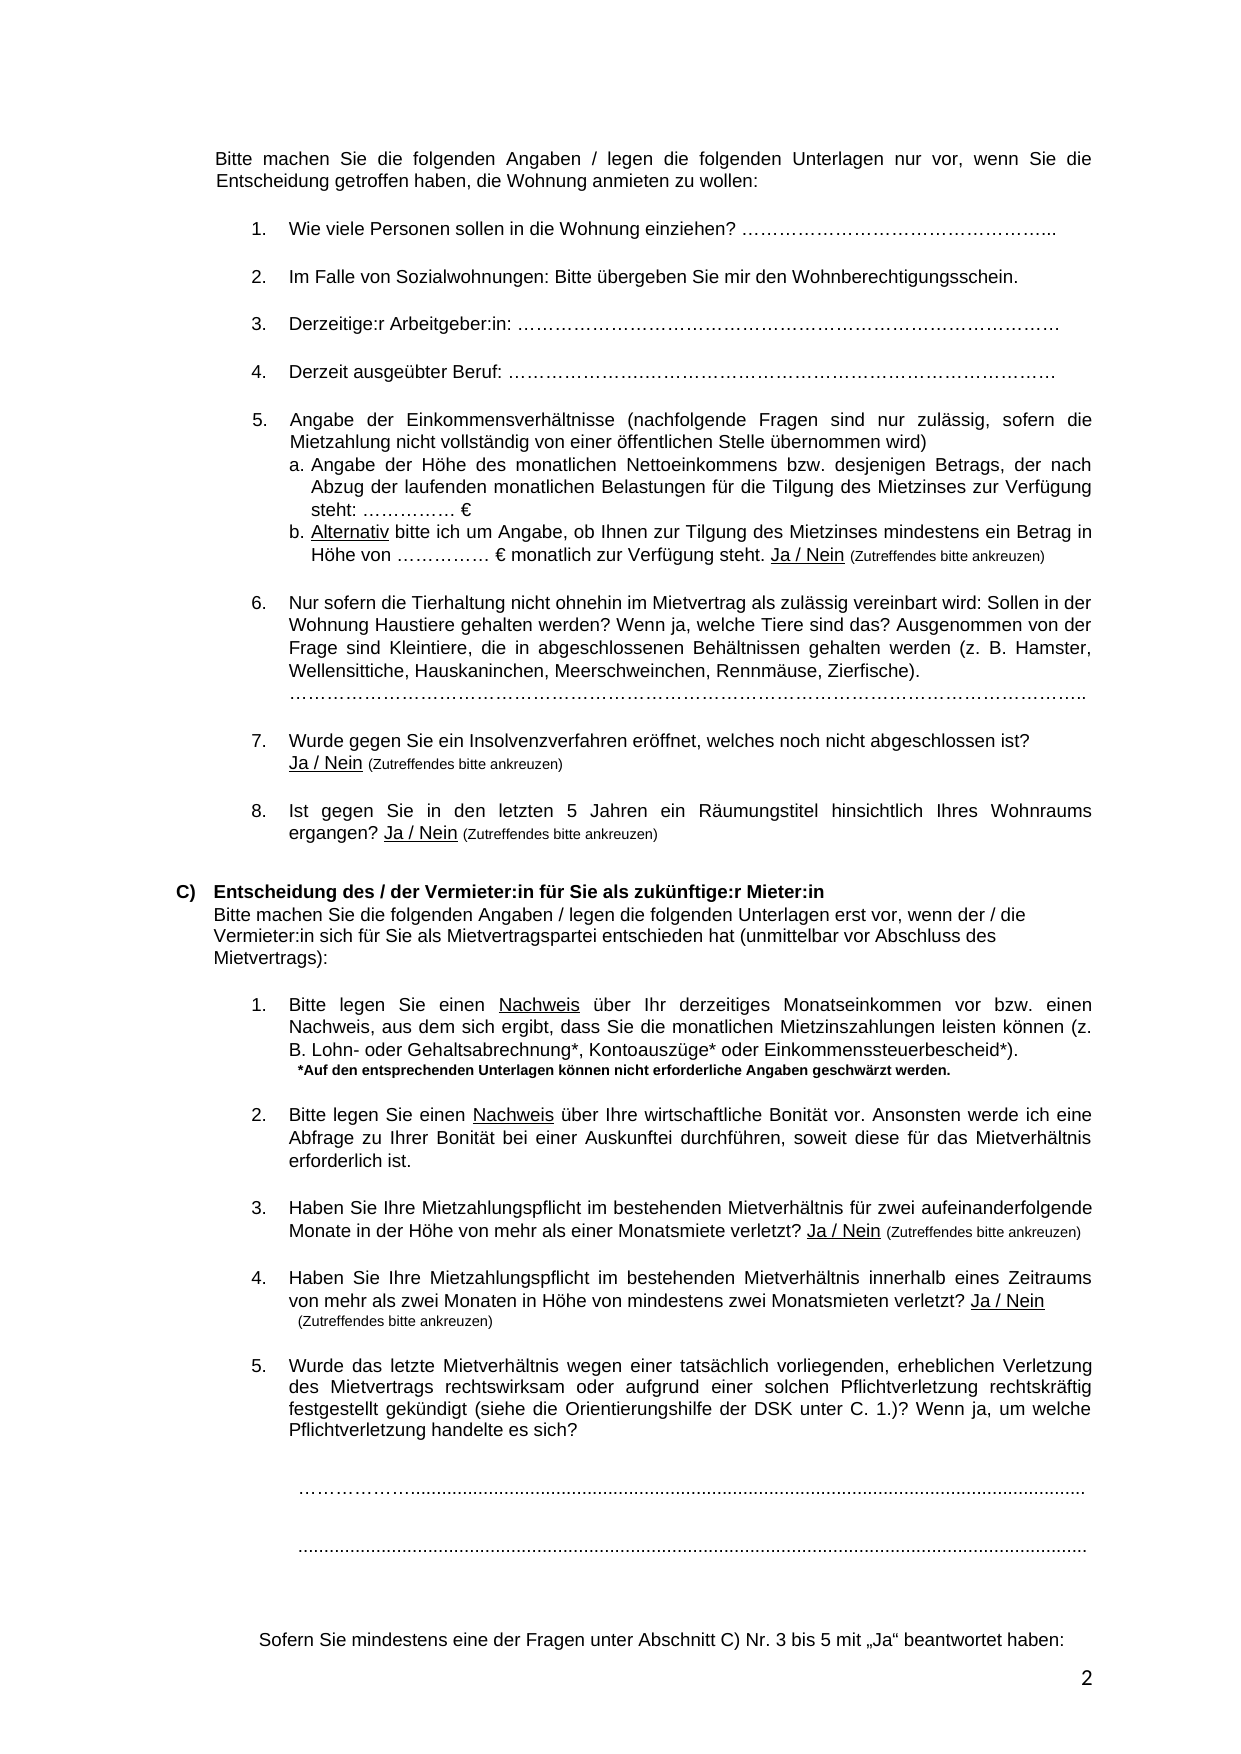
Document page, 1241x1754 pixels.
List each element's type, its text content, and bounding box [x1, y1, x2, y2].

text Bitte machen Sie die folgenden Angaben / legen die folgenden Unterlagen nur vor, wenn Sie die Entscheidung getroffen haben, die Wohnung anmieten zu wollen: [215, 148, 1092, 192]
list Angabe der Einkommensverhältnisse (nachfolgende Fragen sind nur zulässig, sofern die Mietzahlung nicht vollständig von einer öffentlichen Stelle übernommen wird) [252, 408, 1092, 452]
list Derzeit ausgeübter Beruf: ………………….………………………………………………………… [251, 361, 1092, 382]
list Bitte legen Sie einen Nachweis über Ihre wirtschaftliche Bonität vor. Ansonsten werde ich eine Abfrage zu Ihrer Bonität bei einer Auskunftei durchführen, soweit diese für das Mietverhältnis erforderlich ist. [251, 1104, 1092, 1171]
text ……………………………………………………………………………………………………………….. [288, 682, 1092, 703]
text Sofern Sie mindestens eine der Fragen unter Abschnitt C) Nr. 3 bis 5 mit „Ja“ beantwortet haben: [259, 1628, 1092, 1650]
list Wurde das letzte Mietverhältnis wegen einer tatsächlich vorliegenden, erheblichen Verletzung des Mietvertrags rechtswirksam oder aufgrund einer solchen Pflichtverletzung rechtskräftig festgestellt gekündigt (siehe die Orientierungshilfe der DSK unter C. 1.)? Wenn ja, um welche Pflichtverletzung handelte es sich? [251, 1354, 1092, 1441]
text ........................................................................................................................................................ [298, 1535, 1092, 1556]
list Ist gegen Sie in den letzten 5 Jahren ein Räumungstitel hinsichtlich Ihres Wohnraums ergangen? Ja / Nein (Zutreffendes bitte ankreuzen) [251, 799, 1092, 844]
text ……………….................................................................................................................................. [298, 1476, 1092, 1498]
list Derzeitige:r Arbeitgeber:in: …………………………………………………………………………… [251, 313, 1092, 335]
list Nur sofern die Tierhaltung nicht ohnehin im Mietvertrag als zulässig vereinbart wird: Sollen in der Wohnung Haustiere gehalten werden? Wenn ja, welche Tiere sind das? Ausgenommen von der Frage sind Kleintiere, die in abgeschlossenen Behältnissen gehalten werden (z. B. Hamster, Wellensittiche, Hauskaninchen, Meerschweinchen, Rennmäuse, Zierfische). [251, 592, 1092, 681]
list Angabe der Höhe des monatlichen Nettoeinkommens bzw. desjenigen Betrags, der nach Abzug der laufenden monatlichen Belastungen für die Tilgung des Mietzinses zur Verfügung steht: …………… € [289, 453, 1092, 520]
list Wurde gegen Sie ein Insolvenzverfahren eröffnet, welches noch nicht abgeschlossen ist? [251, 729, 1092, 751]
text Ja / Nein (Zutreffendes bitte ankreuzen) [148, 752, 1092, 774]
list Im Falle von Sozialwohnungen: Bitte übergeben Sie mir den Wohnberechtigungsschein. [251, 266, 1092, 287]
list Haben Sie Ihre Mietzahlungspflicht im bestehenden Mietverhältnis innerhalb eines Zeitraums von mehr als zwei Monaten in Höhe von mindestens zwei Monatsmieten verletzt? Ja / Nein [251, 1267, 1092, 1311]
list Alternativ bitte ich um Angabe, ob Ihnen zur Tilgung des Mietzinses mindestens ein Betrag in Höhe von …………… € monatlich zur Verfügung steht. Ja / Nein (Zutreffendes bitte ankreuzen) [289, 521, 1092, 566]
text Bitte machen Sie die folgenden Angaben / legen die folgenden Unterlagen erst vor, wenn der / die Vermieter:in sich für Sie als Mietvertragspartei entschieden hat (unmittelbar vor Abschluss des Mietvertrags): [213, 904, 1092, 968]
list Bitte legen Sie einen Nachweis über Ihr derzeitiges Monatseinkommen vor bzw. einen Nachweis, aus dem sich ergibt, dass Sie die monatlichen Mietzinszahlungen leisten können (z. B. Lohn- oder Gehaltsabrechnung*, Kontoauszüge* oder Einkommenssteuerbescheid*). [251, 993, 1092, 1060]
text (Zutreffendes bitte ankreuzen) [298, 1312, 1092, 1329]
list Entscheidung des / der Vermieter:in für Sie als zukünftige:r Mieter:in [176, 880, 1092, 902]
text *Auf den entsprechenden Unterlagen können nicht erforderliche Angaben geschwärzt werden. [298, 1061, 1092, 1078]
list Wie viele Personen sollen in die Wohnung einziehen? …………………………………………... [251, 218, 1092, 239]
list Haben Sie Ihre Mietzahlungspflicht im bestehenden Mietverhältnis für zwei aufeinanderfolgende Monate in der Höhe von mehr als einer Monatsmiete verletzt? Ja / Nein (Zutreffendes bitte ankreuzen) [251, 1197, 1092, 1241]
